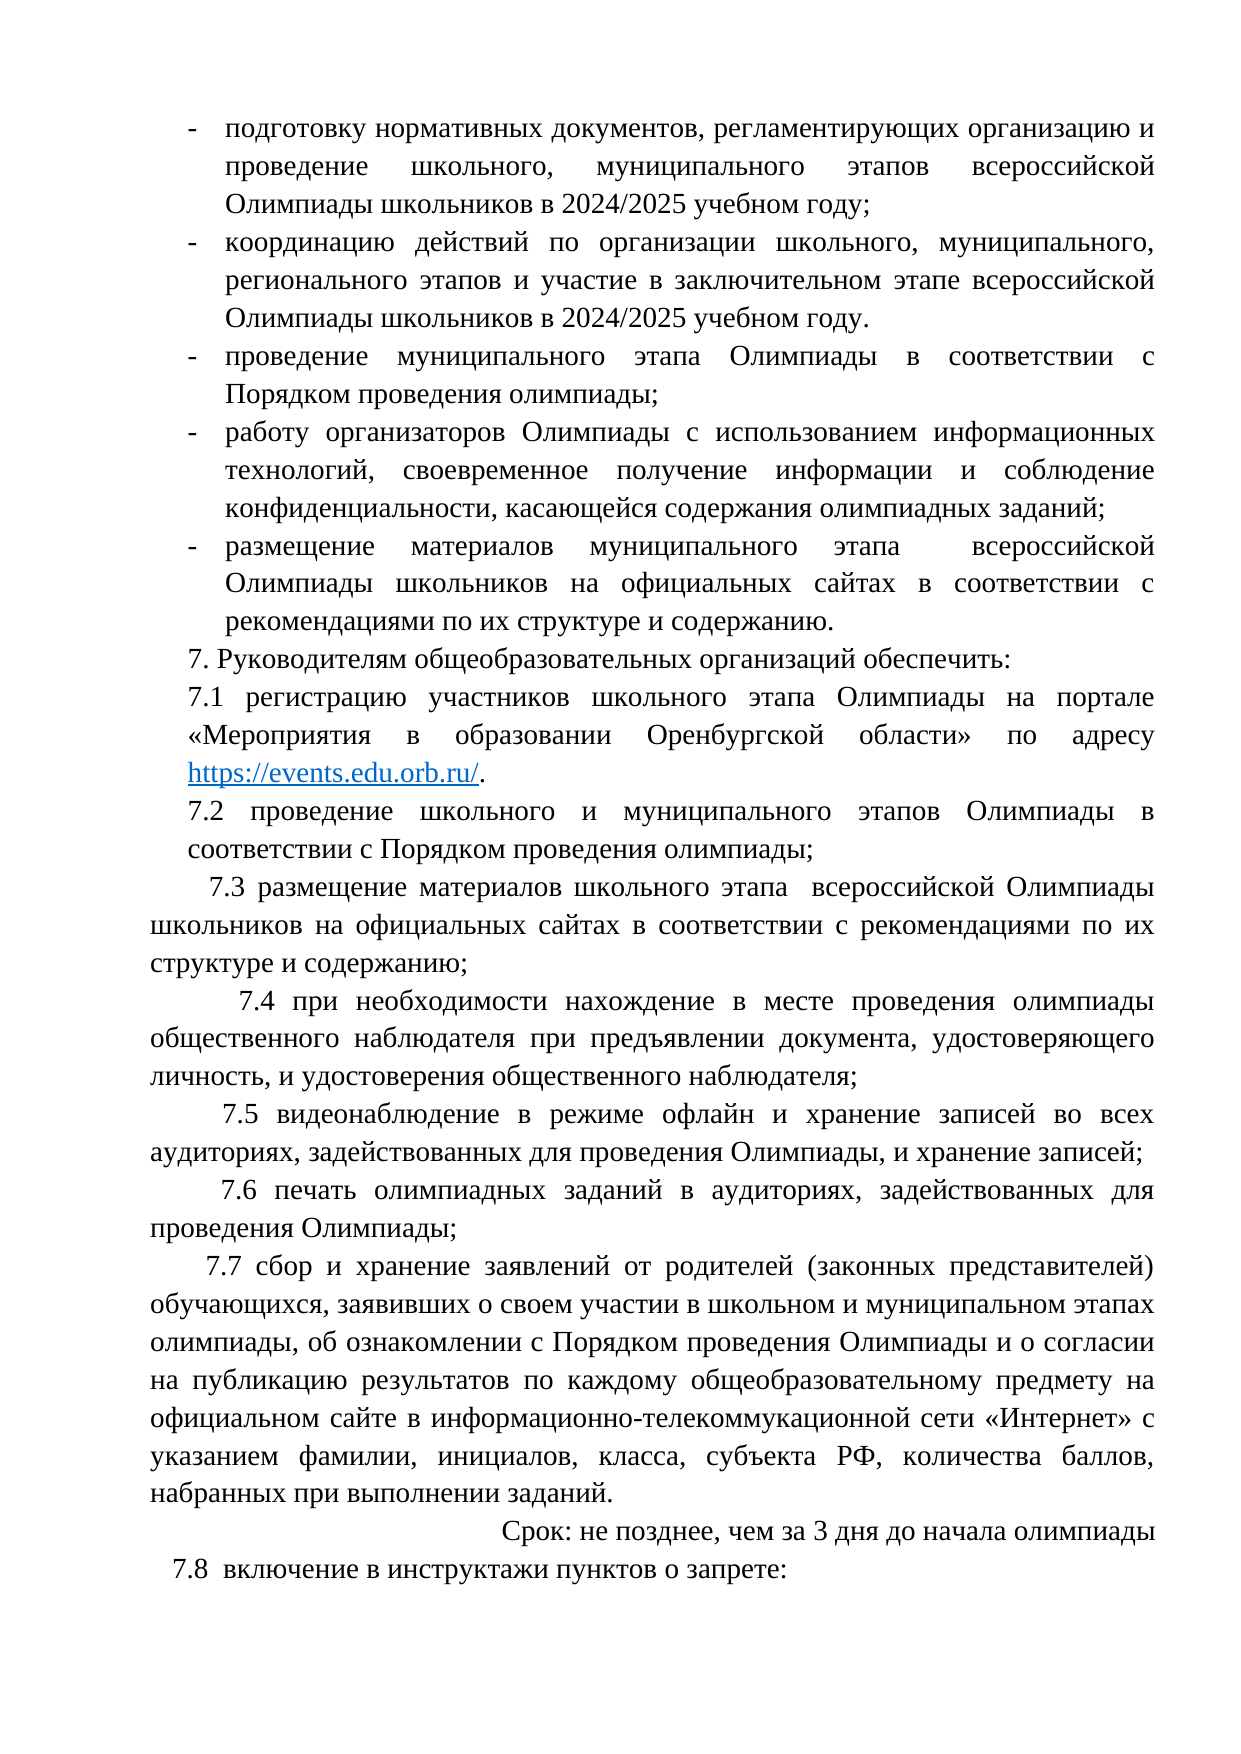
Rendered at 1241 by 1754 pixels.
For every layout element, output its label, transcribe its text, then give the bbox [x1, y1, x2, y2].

text 7.8 включение в инструктажи пунктов о запрете: [150, 1548, 1156, 1586]
text 7.1 регистрацию участников школьного этапа Олимпиады на портале «Мероприятия в образовании Оренбургской области» по адресу https://events.edu.orb.ru/. [187, 676, 1156, 790]
text 7.3 размещение материалов школьного этапа всероссийской Олимпиады школьников на официальных сайтах в соответствии с рекомендациями по их структуре и содержанию; [150, 866, 1156, 979]
text 7.5 видеонаблюдение в режиме офлайн и хранение записей во всех аудиториях, задействованных для проведения Олимпиады, и хранение записей; [150, 1093, 1156, 1169]
text 7.6 печать олимпиадных заданий в аудиториях, задействованных для проведения Олимпиады; [150, 1169, 1156, 1245]
list проведение муниципального этапа Олимпиады в соответствии с Порядком проведения олимпиады; [187, 335, 1156, 411]
text 7.7 сбор и хранение заявлений от родителей (законных представителей) обучающихся, заявивших о своем участии в школьном и муниципальном этапах олимпиады, об ознакомлении с Порядком проведения Олимпиады и о согласии на публикацию результатов по каждому общеобразовательному предмету на официальном сайте в информационно-телекоммукационной сети «Интернет» с указанием фамилии, инициалов, класса, субъекта РФ, количества баллов, набранных при выполнении заданий. [150, 1245, 1156, 1510]
list координацию действий по организации школьного, муниципального, регионального этапов и участие в заключительном этапе всероссийской Олимпиады школьников в 2024/2025 учебном году. [187, 221, 1156, 335]
list подготовку нормативных документов, регламентирующих организацию и проведение школьного, муниципального этапов всероссийской Олимпиады школьников в 2024/2025 учебном году; [187, 107, 1156, 221]
text 7. Руководителям общеобразовательных организаций обеспечить: [187, 638, 1156, 676]
text 7.2 проведение школьного и муниципального этапов Олимпиады в соответствии с Порядком проведения олимпиады; [187, 790, 1156, 866]
list размещение материалов муниципального этапа всероссийской Олимпиады школьников на официальных сайтах в соответствии с рекомендациями по их структуре и содержанию. [187, 524, 1156, 638]
text Срок: не позднее, чем за 3 дня до начала олимпиады [225, 1510, 1156, 1548]
text 7.4 при необходимости нахождение в месте проведения олимпиады общественного наблюдателя при предъявлении документа, удостоверяющего личность, и удостоверения общественного наблюдателя; [150, 979, 1156, 1093]
list работу организаторов Олимпиады с использованием информационных технологий, своевременное получение информации и соблюдение конфиденциальности, касающейся содержания олимпиадных заданий; [187, 411, 1156, 524]
